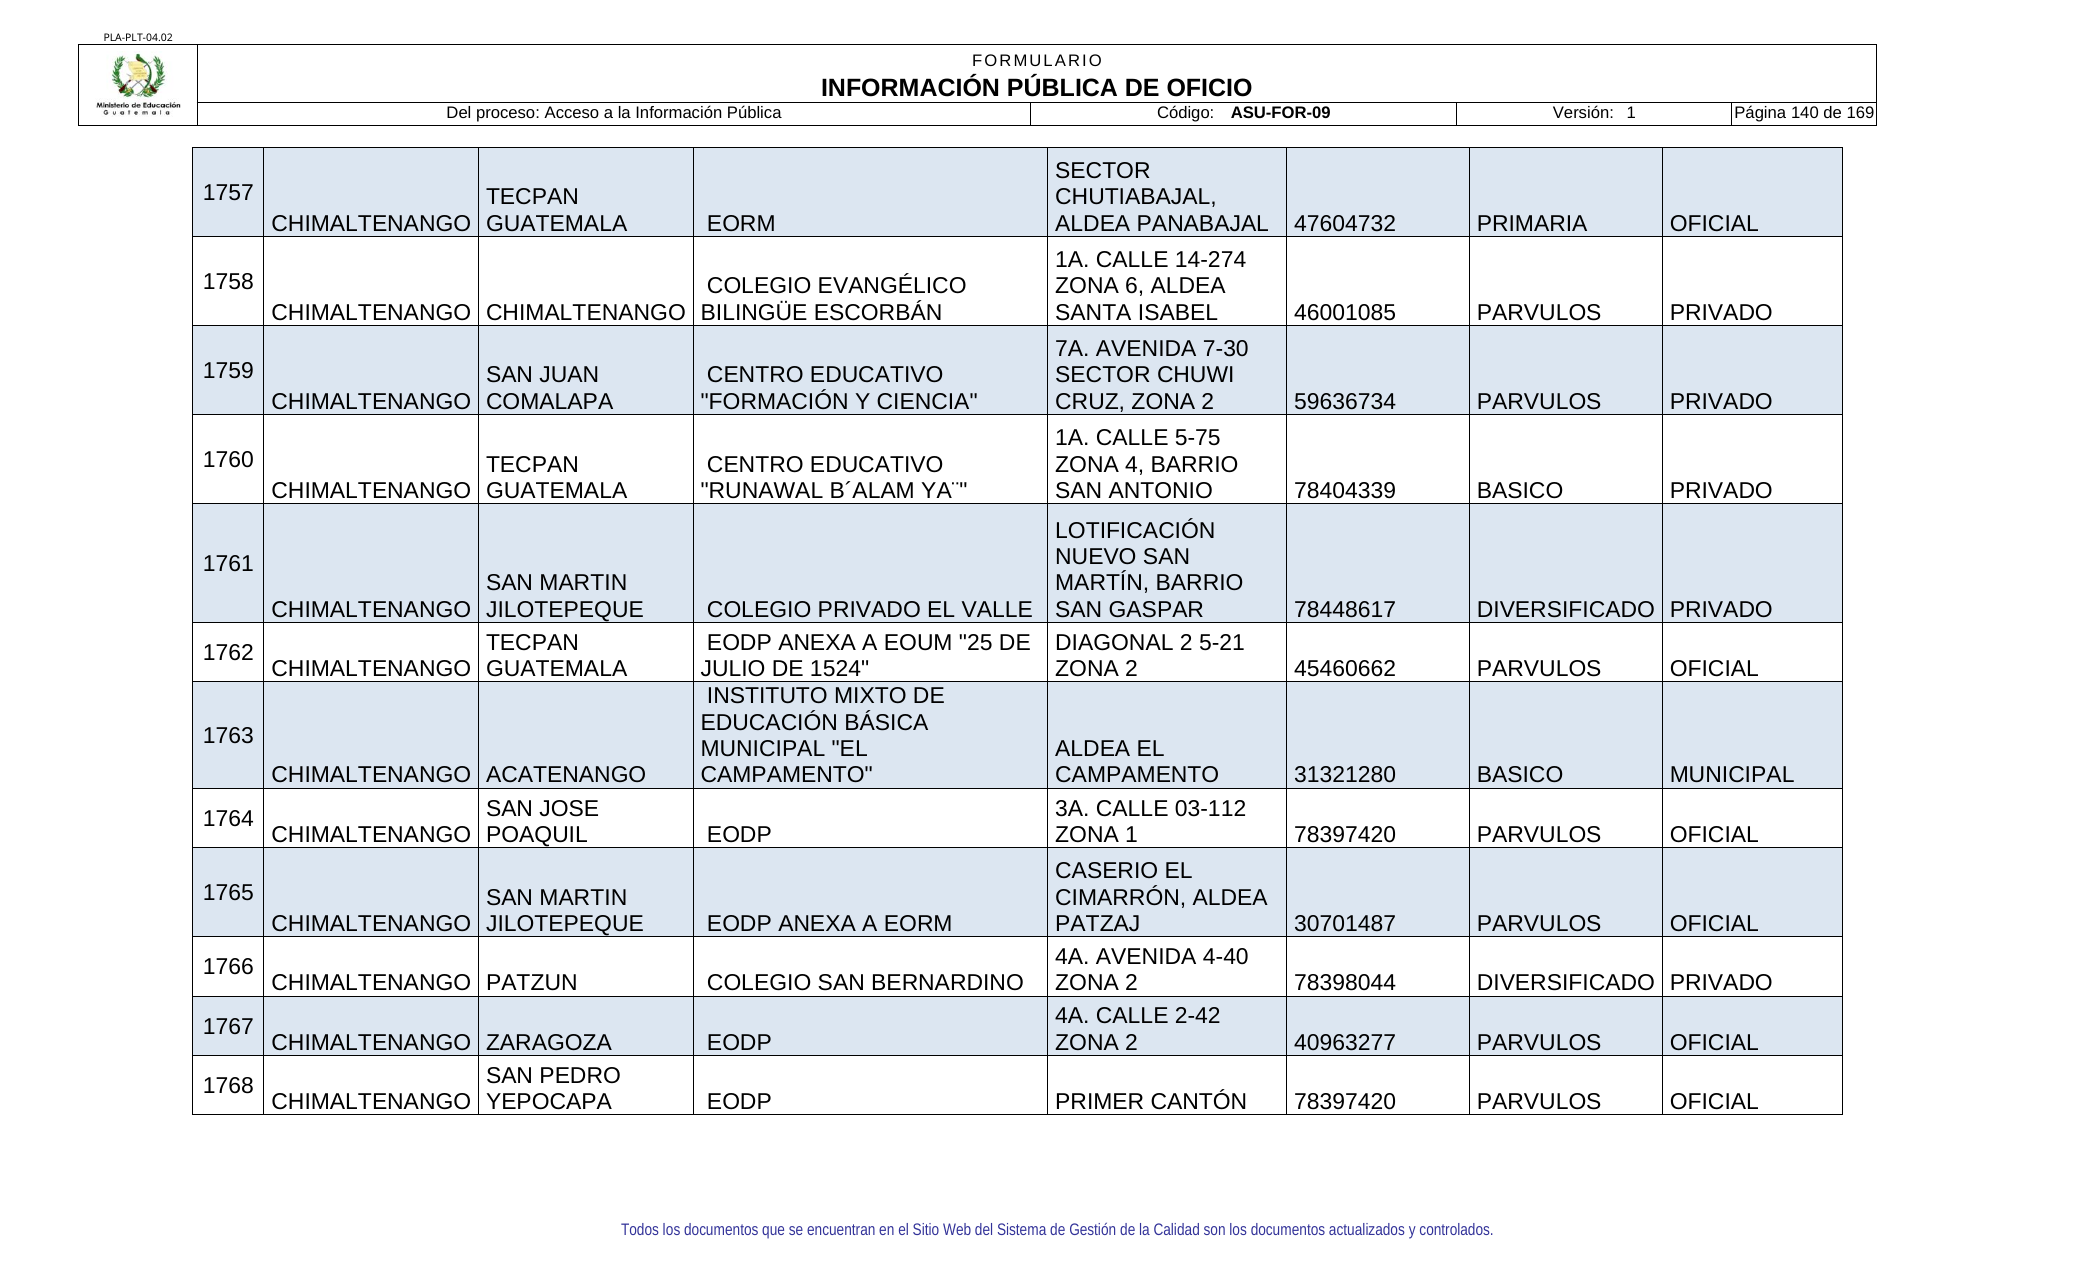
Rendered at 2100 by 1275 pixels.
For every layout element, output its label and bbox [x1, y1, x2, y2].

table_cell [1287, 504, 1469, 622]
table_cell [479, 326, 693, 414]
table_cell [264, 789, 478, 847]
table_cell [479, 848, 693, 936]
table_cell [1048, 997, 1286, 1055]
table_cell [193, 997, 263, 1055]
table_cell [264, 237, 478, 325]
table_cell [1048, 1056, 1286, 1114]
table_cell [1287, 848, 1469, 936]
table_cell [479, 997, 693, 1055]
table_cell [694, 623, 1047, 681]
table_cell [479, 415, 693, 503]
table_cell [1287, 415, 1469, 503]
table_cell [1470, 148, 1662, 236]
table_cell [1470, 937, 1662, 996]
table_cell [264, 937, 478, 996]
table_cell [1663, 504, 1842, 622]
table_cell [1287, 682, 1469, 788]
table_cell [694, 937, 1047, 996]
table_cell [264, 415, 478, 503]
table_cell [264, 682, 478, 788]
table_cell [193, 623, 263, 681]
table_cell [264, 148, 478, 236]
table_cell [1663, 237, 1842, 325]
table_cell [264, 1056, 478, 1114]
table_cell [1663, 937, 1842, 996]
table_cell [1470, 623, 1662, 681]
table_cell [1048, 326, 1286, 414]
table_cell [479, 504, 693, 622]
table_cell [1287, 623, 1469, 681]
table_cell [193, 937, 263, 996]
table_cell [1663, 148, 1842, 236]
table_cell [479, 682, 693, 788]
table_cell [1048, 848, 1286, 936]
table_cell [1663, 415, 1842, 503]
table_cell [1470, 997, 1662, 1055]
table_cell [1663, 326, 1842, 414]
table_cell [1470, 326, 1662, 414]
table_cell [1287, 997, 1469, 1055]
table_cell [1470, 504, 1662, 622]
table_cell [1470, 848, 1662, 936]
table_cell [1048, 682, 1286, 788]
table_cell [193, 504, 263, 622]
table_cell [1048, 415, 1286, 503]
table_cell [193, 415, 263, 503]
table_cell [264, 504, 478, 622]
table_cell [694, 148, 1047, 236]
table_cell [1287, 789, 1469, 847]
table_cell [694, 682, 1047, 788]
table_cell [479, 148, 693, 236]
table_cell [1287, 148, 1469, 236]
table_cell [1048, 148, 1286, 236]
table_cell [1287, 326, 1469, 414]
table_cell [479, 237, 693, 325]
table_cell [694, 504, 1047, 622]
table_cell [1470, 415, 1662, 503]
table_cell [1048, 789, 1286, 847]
picture [95, 51, 181, 117]
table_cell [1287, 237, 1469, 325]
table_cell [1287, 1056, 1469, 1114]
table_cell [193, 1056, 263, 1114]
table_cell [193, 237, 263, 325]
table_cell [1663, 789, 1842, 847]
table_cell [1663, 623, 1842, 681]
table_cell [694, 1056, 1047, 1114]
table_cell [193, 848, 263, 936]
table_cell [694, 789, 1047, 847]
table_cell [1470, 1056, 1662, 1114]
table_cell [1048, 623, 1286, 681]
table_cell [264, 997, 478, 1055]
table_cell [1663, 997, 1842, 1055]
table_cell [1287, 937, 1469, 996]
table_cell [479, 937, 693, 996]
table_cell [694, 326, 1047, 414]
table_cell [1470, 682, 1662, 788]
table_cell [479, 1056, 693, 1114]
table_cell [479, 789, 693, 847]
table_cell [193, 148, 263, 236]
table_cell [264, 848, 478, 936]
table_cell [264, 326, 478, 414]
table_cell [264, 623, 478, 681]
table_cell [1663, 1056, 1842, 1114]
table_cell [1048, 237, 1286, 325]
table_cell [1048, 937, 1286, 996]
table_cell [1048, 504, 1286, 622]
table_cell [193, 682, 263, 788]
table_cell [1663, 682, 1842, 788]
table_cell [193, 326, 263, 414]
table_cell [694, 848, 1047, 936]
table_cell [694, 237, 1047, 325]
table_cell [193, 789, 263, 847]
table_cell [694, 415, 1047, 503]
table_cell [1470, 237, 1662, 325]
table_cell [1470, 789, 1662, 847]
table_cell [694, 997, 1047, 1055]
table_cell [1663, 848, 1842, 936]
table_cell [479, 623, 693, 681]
